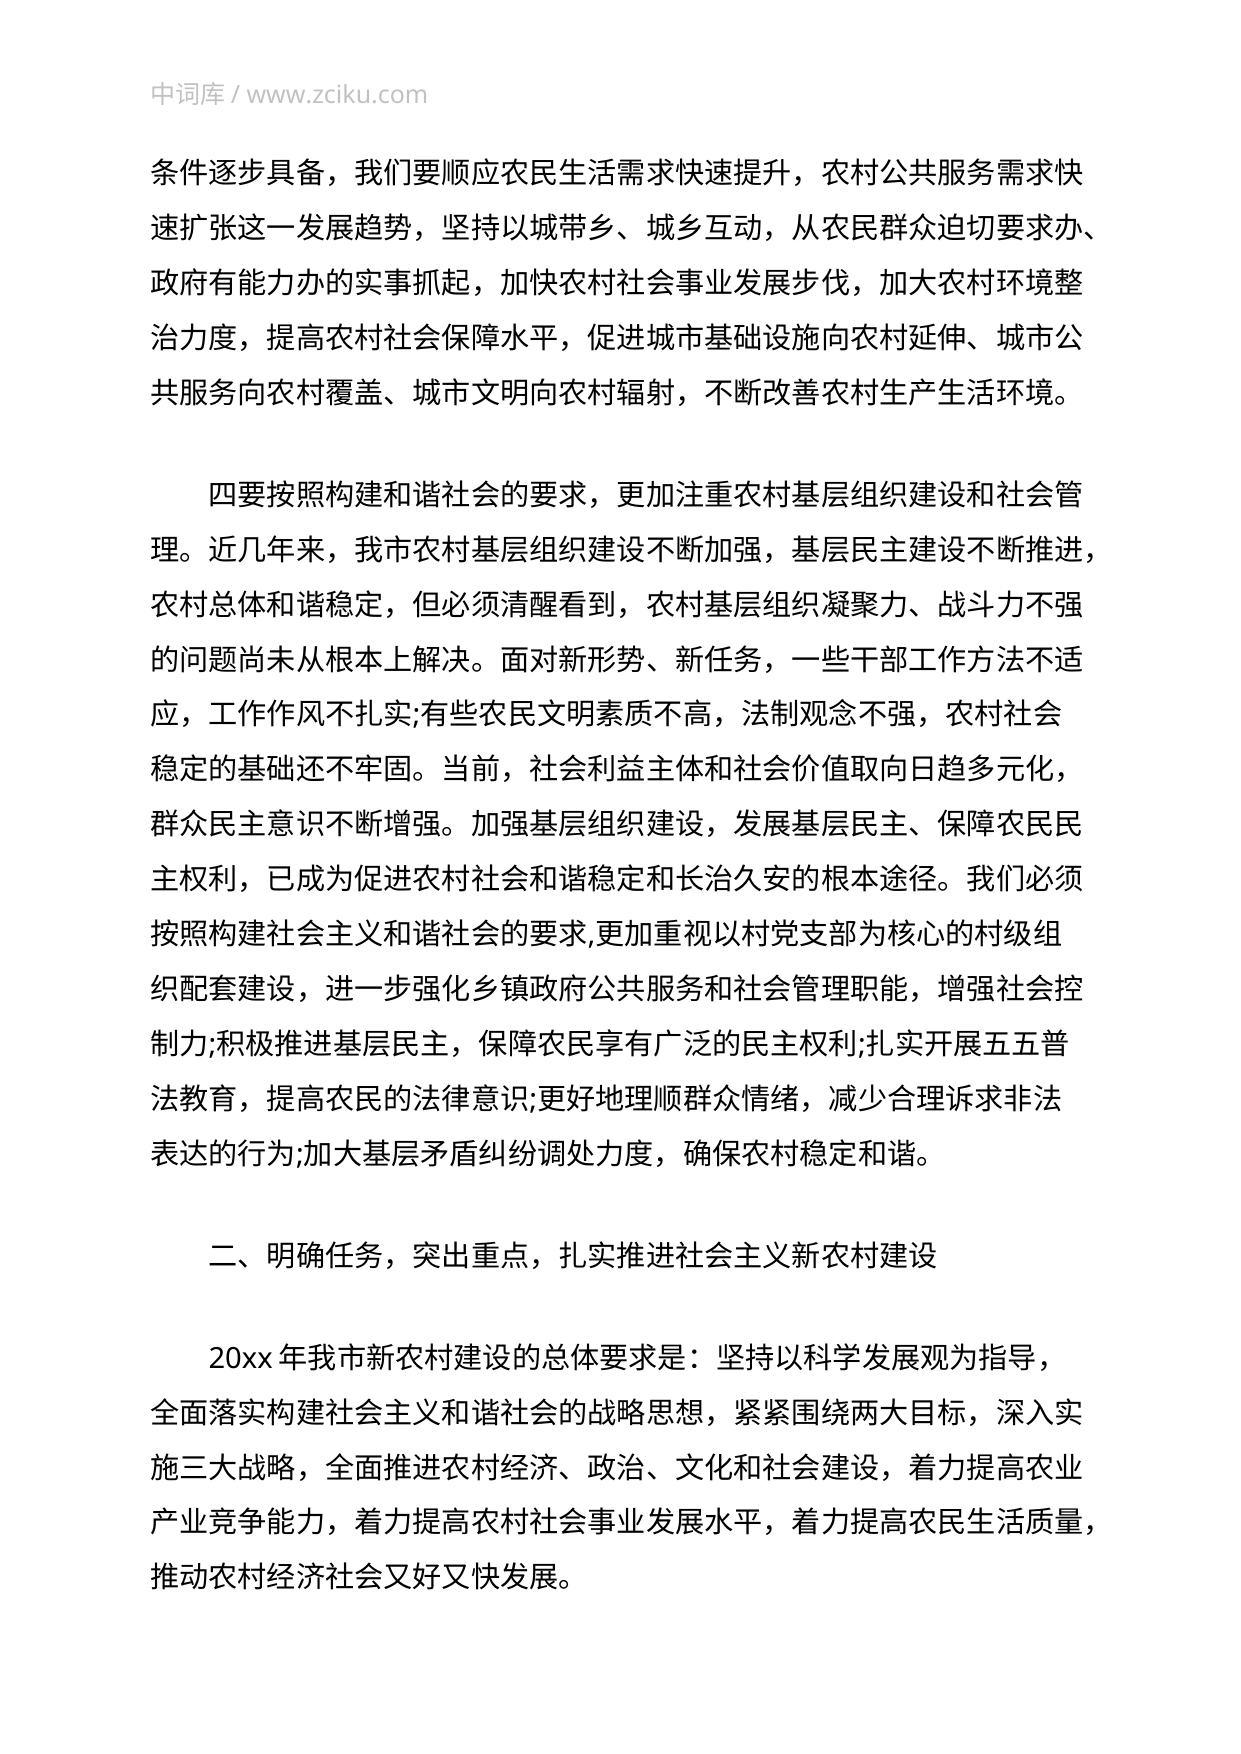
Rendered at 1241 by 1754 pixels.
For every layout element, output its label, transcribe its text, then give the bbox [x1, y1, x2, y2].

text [150, 150, 1090, 412]
text 二、明确任务，突出重点，扎实推进社会主义新农村建设 [150, 1232, 1090, 1275]
text 四要按照构建和谐社会的要求，更加注重农村基层组织建设和社会管理。近几年来，我市农村基层组织建设不断加强，基层民主建设不断推进，农村总体和谐稳定，但必须清醒看到，农村基层组织凝聚力、战斗力不强的问题尚未从根本上解决。面对新形势、新任务，一些干部工作方法不适应，工作作风不扎实;有些农民文明素质不高，法制观念不强，农村社会稳定的基础还不牢固。当前，社会利益主体和社会价值取向日趋多元化，群众民主意识不断增强。加强基层组织建设，发展基层民主、保障农民民主权利，已成为促进农村社会和谐稳定和长治久安的根本途径。我们必须按照构建社会主义和谐社会的要求,更加重视以村党支部为核心的村级组织配套建设，进一步强化乡镇政府公共服务和社会管理职能，增强社会控制力;积极推进基层民主，保障农民享有广泛的民主权利;扎实开展五五普法教育，提高农民的法律意识;更好地理顺群众情绪，减少合理诉求非法表达的行为;加大基层矛盾纠纷调处力度，确保农村稳定和谐。 [150, 471, 1090, 1173]
text 20xx年我市新农村建设的总体要求是：坚持以科学发展观为指导，全面落实构建社会主义和谐社会的战略思想，紧紧围绕两大目标，深入实施三大战略，全面推进农村经济、政治、文化和社会建设，着力提高农业产业竞争能力，着力提高农村社会事业发展水平，着力提高农民生活质量，推动农村经济社会又好又快发展。 [150, 1334, 1090, 1596]
